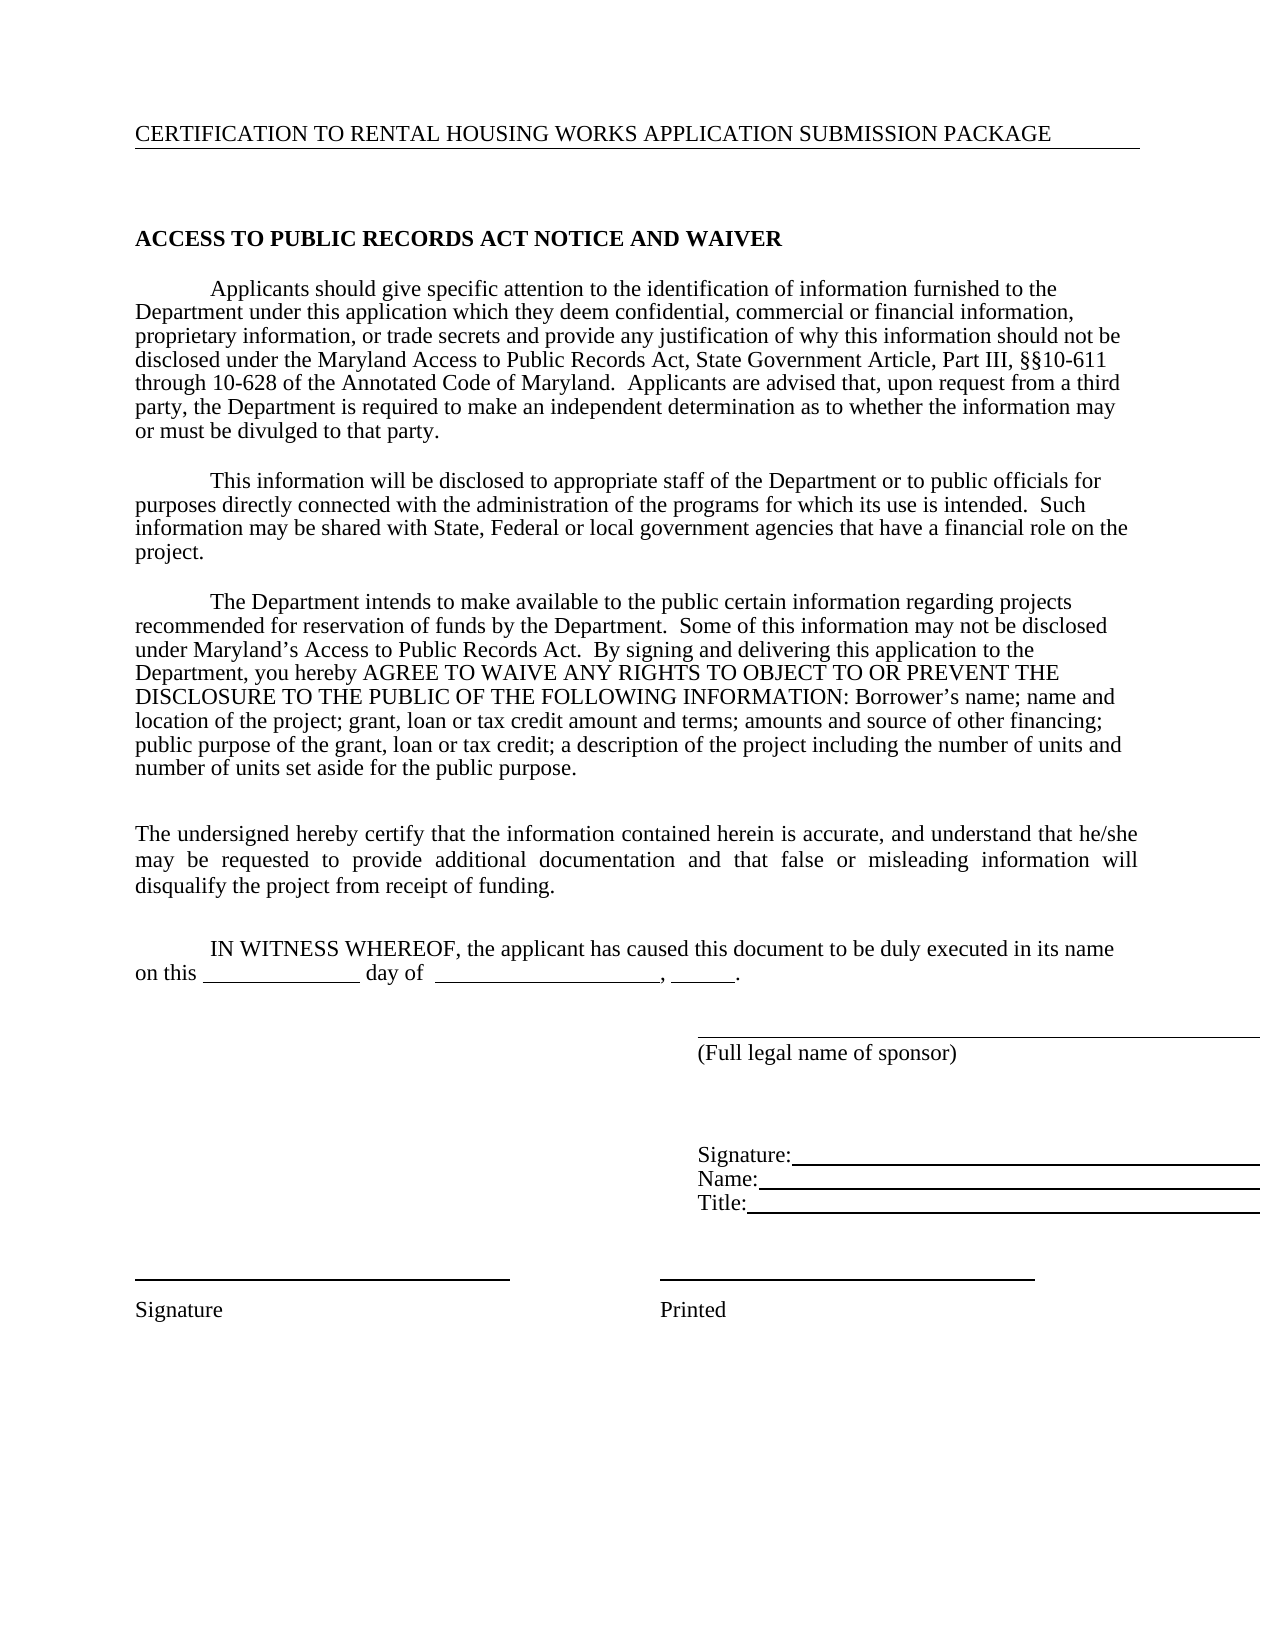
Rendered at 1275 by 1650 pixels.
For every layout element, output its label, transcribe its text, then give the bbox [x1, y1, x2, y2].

text IN WITNESS WHEREOF, the applicant has caused this document to be duly executed in its name on this day of , . [135, 938, 1140, 986]
text (Full legal name of sponsor) [135, 1041, 1140, 1065]
subtitle CERTIFICATION TO RENTAL HOUSING WORKS APPLICATION SUBMISSION PACKAGE [135, 120, 1140, 148]
text Name: [135, 1168, 1140, 1192]
text This information will be disclosed to appropriate staff of the Department or to public officials for purposes directly connected with the administration of the programs for which its use is intended. Such information may be shared with State, Federal or local government agencies that have a financial role on the project. [135, 470, 1140, 564]
text The undersigned hereby certify that the information contained herein is accurate, and understand that he/she may be requested to provide additional documentation and that false or misleading information will disqualify the project from receipt of funding. [135, 820, 1140, 899]
text The Department intends to make available to the public certain information regarding projects recommended for reservation of funds by the Department. Some of this information may not be disclosed under Maryland’s Access to Public Records Act. By signing and delivering this application to the Department, you hereby AGREE TO WAIVE ANY RIGHTS TO OBJECT TO OR PREVENT THE DISCLOSURE TO THE PUBLIC OF THE FOLLOWING INFORMATION: Borrower’s name; name and location of the project; grant, loan or tax credit amount and terms; amounts and source of other financing; public purpose of the grant, loan or tax credit; a description of the project including the number of units and number of units set aside for the public purpose. [135, 591, 1140, 781]
text ACCESS TO PUBLIC RECORDS ACT NOTICE AND WAIVER [135, 227, 1140, 251]
text Signature: [135, 1144, 1140, 1168]
text Signature Printed [135, 1296, 1140, 1322]
text Title: [135, 1192, 1140, 1216]
text Applicants should give specific attention to the identification of information furnished to the Department under this application which they deem confidential, commercial or financial information, proprietary information, or trade secrets and provide any justification of why this information should not be disclosed under the Maryland Access to Public Records Act, State Government Article, Part III, §§10-611 through 10-628 of the Annotated Code of Maryland. Applicants are advised that, upon request from a third party, the Department is required to make an independent determination as to whether the information may or must be divulged to that party. [135, 277, 1140, 443]
